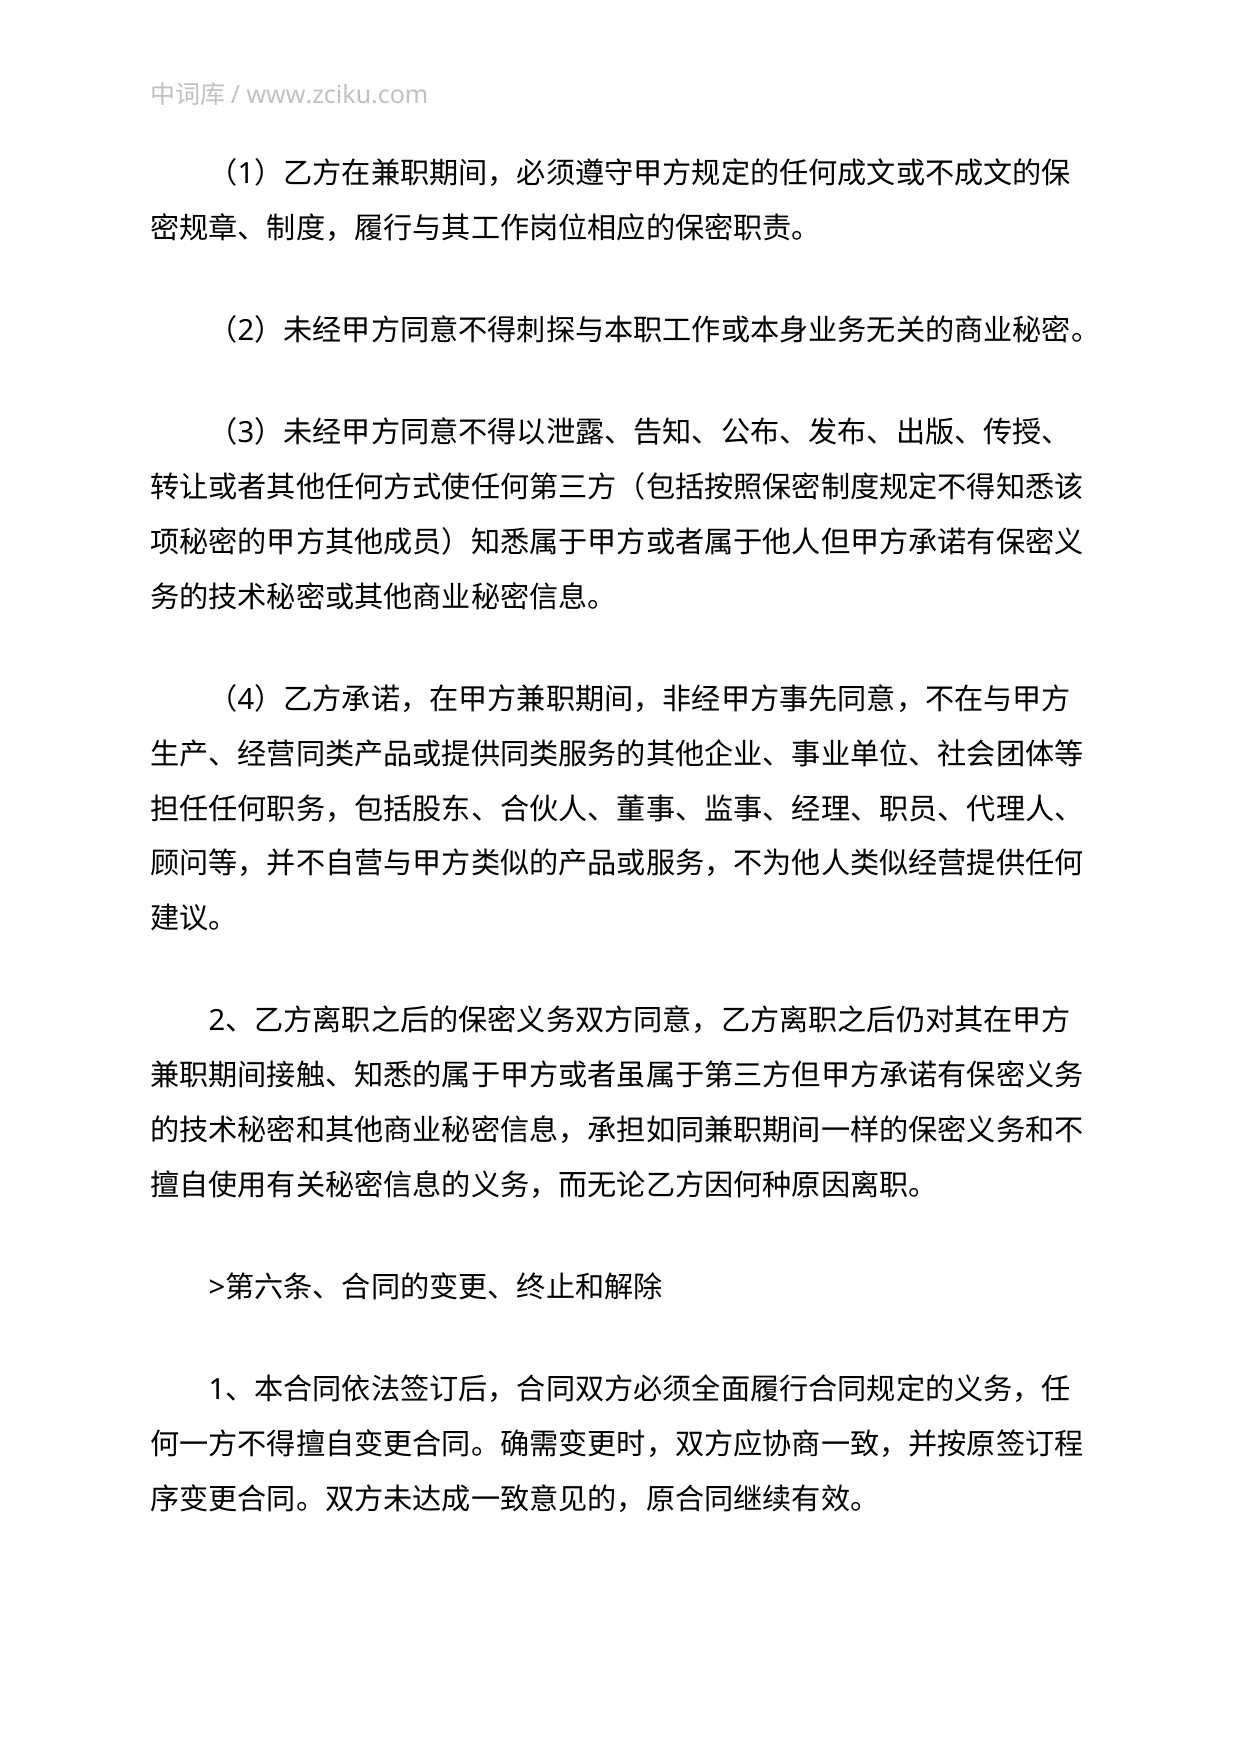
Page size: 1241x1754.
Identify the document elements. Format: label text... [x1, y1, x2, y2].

text 2、乙方离职之后的保密义务双方同意，乙方离职之后仍对其在甲方兼职期间接触、知悉的属于甲方或者虽属于第三方但甲方承诺有保密义务的技术秘密和其他商业秘密信息，承担如同兼职期间一样的保密义务和不擅自使用有关秘密信息的义务，而无论乙方因何种原因离职。 [150, 997, 1090, 1204]
text 1、本合同依法签订后，合同双方必须全面履行合同规定的义务，任何一方不得擅自变更合同。确需变更时，双方应协商一致，并按原签订程序变更合同。双方未达成一致意见的，原合同继续有效。 [150, 1365, 1090, 1517]
text （4）乙方承诺，在甲方兼职期间，非经甲方事先同意，不在与甲方生产、经营同类产品或提供同类服务的其他企业、事业单位、社会团体等担任任何职务，包括股东、合伙人、董事、监事、经理、职员、代理人、顾问等，并不自营与甲方类似的产品或服务，不为他人类似经营提供任何建议。 [150, 675, 1090, 937]
text （3）未经甲方同意不得以泄露、告知、公布、发布、出版、传授、转让或者其他任何方式使任何第三方（包括按照保密制度规定不得知悉该项秘密的甲方其他成员）知悉属于甲方或者属于他人但甲方承诺有保密义务的技术秘密或其他商业秘密信息。 [150, 409, 1090, 616]
text （2）未经甲方同意不得刺探与本职工作或本身业务无关的商业秘密。 [150, 307, 1090, 349]
text （1）乙方在兼职期间，必须遵守甲方规定的任何成文或不成文的保密规章、制度，履行与其工作岗位相应的保密职责。 [150, 150, 1090, 247]
text >第六条、合同的变更、终止和解除 [150, 1263, 1090, 1306]
